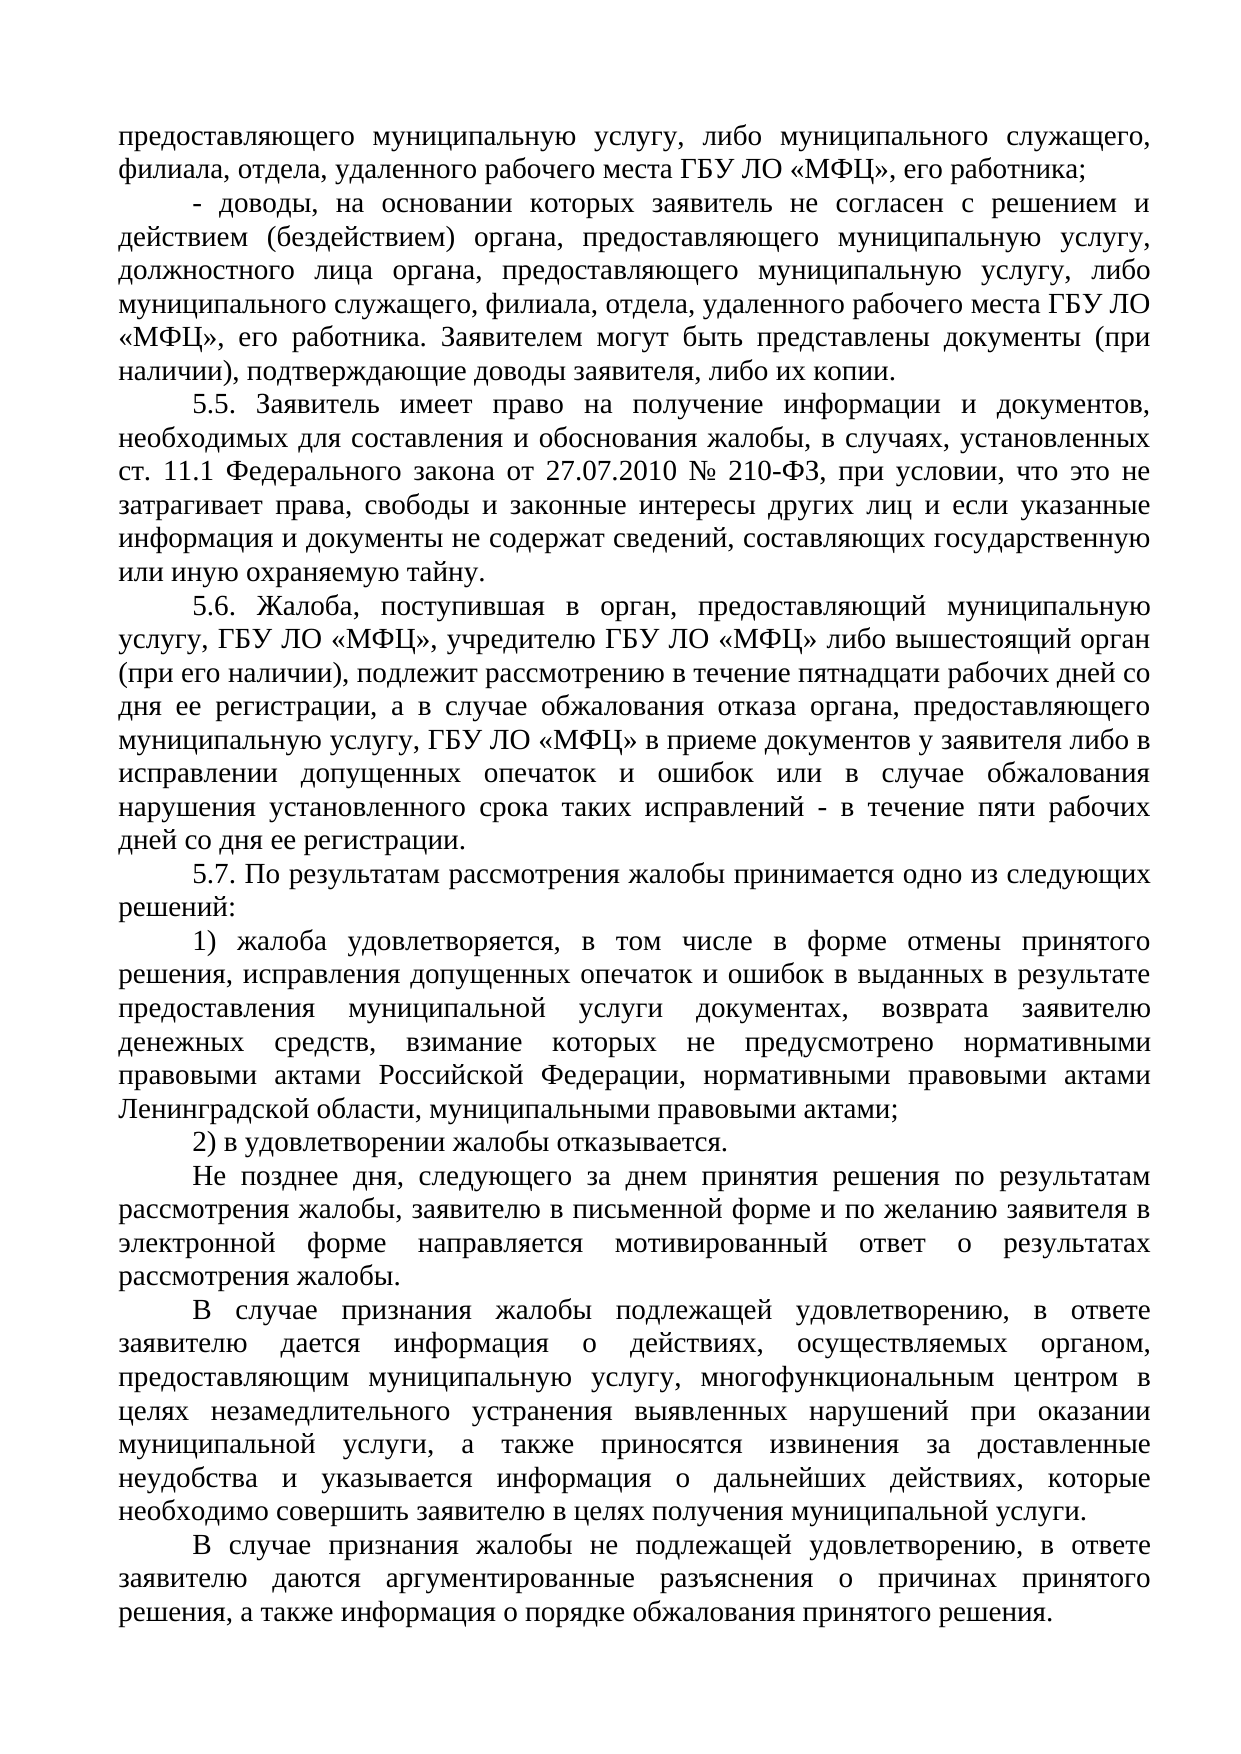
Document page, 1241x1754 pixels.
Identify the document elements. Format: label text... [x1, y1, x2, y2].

text 1) жалоба удовлетворяется, в том числе в форме отмены принятого решения, исправления допущенных опечаток и ошибок в выданных в результате предоставления муниципальной услуги документах, возврата заявителю денежных средств, взимание которых не предусмотрено нормативными правовыми актами Российской Федерации, нормативными правовыми актами Ленинградской области, муниципальными правовыми актами; [118, 923, 1152, 1124]
text В случае признания жалобы не подлежащей удовлетворению, в ответе заявителю даются аргументированные разъяснения о причинах принятого решения, а также информация о порядке обжалования принятого решения. [118, 1527, 1152, 1627]
text В случае признания жалобы подлежащей удовлетворению, в ответе заявителю дается информация о действиях, осуществляемых органом, предоставляющим муниципальную услугу, многофункциональным центром в целях незамедлительного устранения выявленных нарушений при оказании муниципальной услуги, а также приносятся извинения за доставленные неудобства и указывается информация о дальнейших действиях, которые необходимо совершить заявителю в целях получения муниципальной услуги. [118, 1292, 1152, 1527]
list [118, 118, 1152, 185]
list - доводы, на основании которых заявитель не согласен с решением и действием (бездействием) органа, предоставляющего муниципальную услугу, должностного лица органа, предоставляющего муниципальную услугу, либо муниципального служащего, филиала, отдела, удаленного рабочего места ГБУ ЛО «МФЦ», его работника. Заявителем могут быть представлены документы (при наличии), подтверждающие доводы заявителя, либо их копии. [118, 185, 1152, 386]
text 2) в удовлетворении жалобы отказывается. [118, 1124, 1152, 1158]
text 5.7. По результатам рассмотрения жалобы принимается одно из следующих решений: [118, 856, 1152, 923]
text 5.5. Заявитель имеет право на получение информации и документов, необходимых для составления и обоснования жалобы, в случаях, установленных ст. 11.1 Федерального закона от 27.07.2010 № 210-ФЗ, при условии, что это не затрагивает права, свободы и законные интересы других лиц и если указанные информация и документы не содержат сведений, составляющих государственную или иную охраняемую тайну. [118, 386, 1152, 588]
text Не позднее дня, следующего за днем принятия решения по результатам рассмотрения жалобы, заявителю в письменной форме и по желанию заявителя в электронной форме направляется мотивированный ответ о результатах рассмотрения жалобы. [118, 1158, 1152, 1292]
list 5.6. Жалоба, поступившая в орган, предоставляющий муниципальную услугу, ГБУ ЛО «МФЦ», учредителю ГБУ ЛО «МФЦ» либо вышестоящий орган (при его наличии), подлежит рассмотрению в течение пятнадцати рабочих дней со дня ее регистрации, а в случае обжалования отказа органа, предоставляющего муниципальную услугу, ГБУ ЛО «МФЦ» в приеме документов у заявителя либо в исправлении допущенных опечаток и ошибок или в случае обжалования нарушения установленного срока таких исправлений - в течение пяти рабочих дней со дня ее регистрации. [118, 588, 1152, 856]
